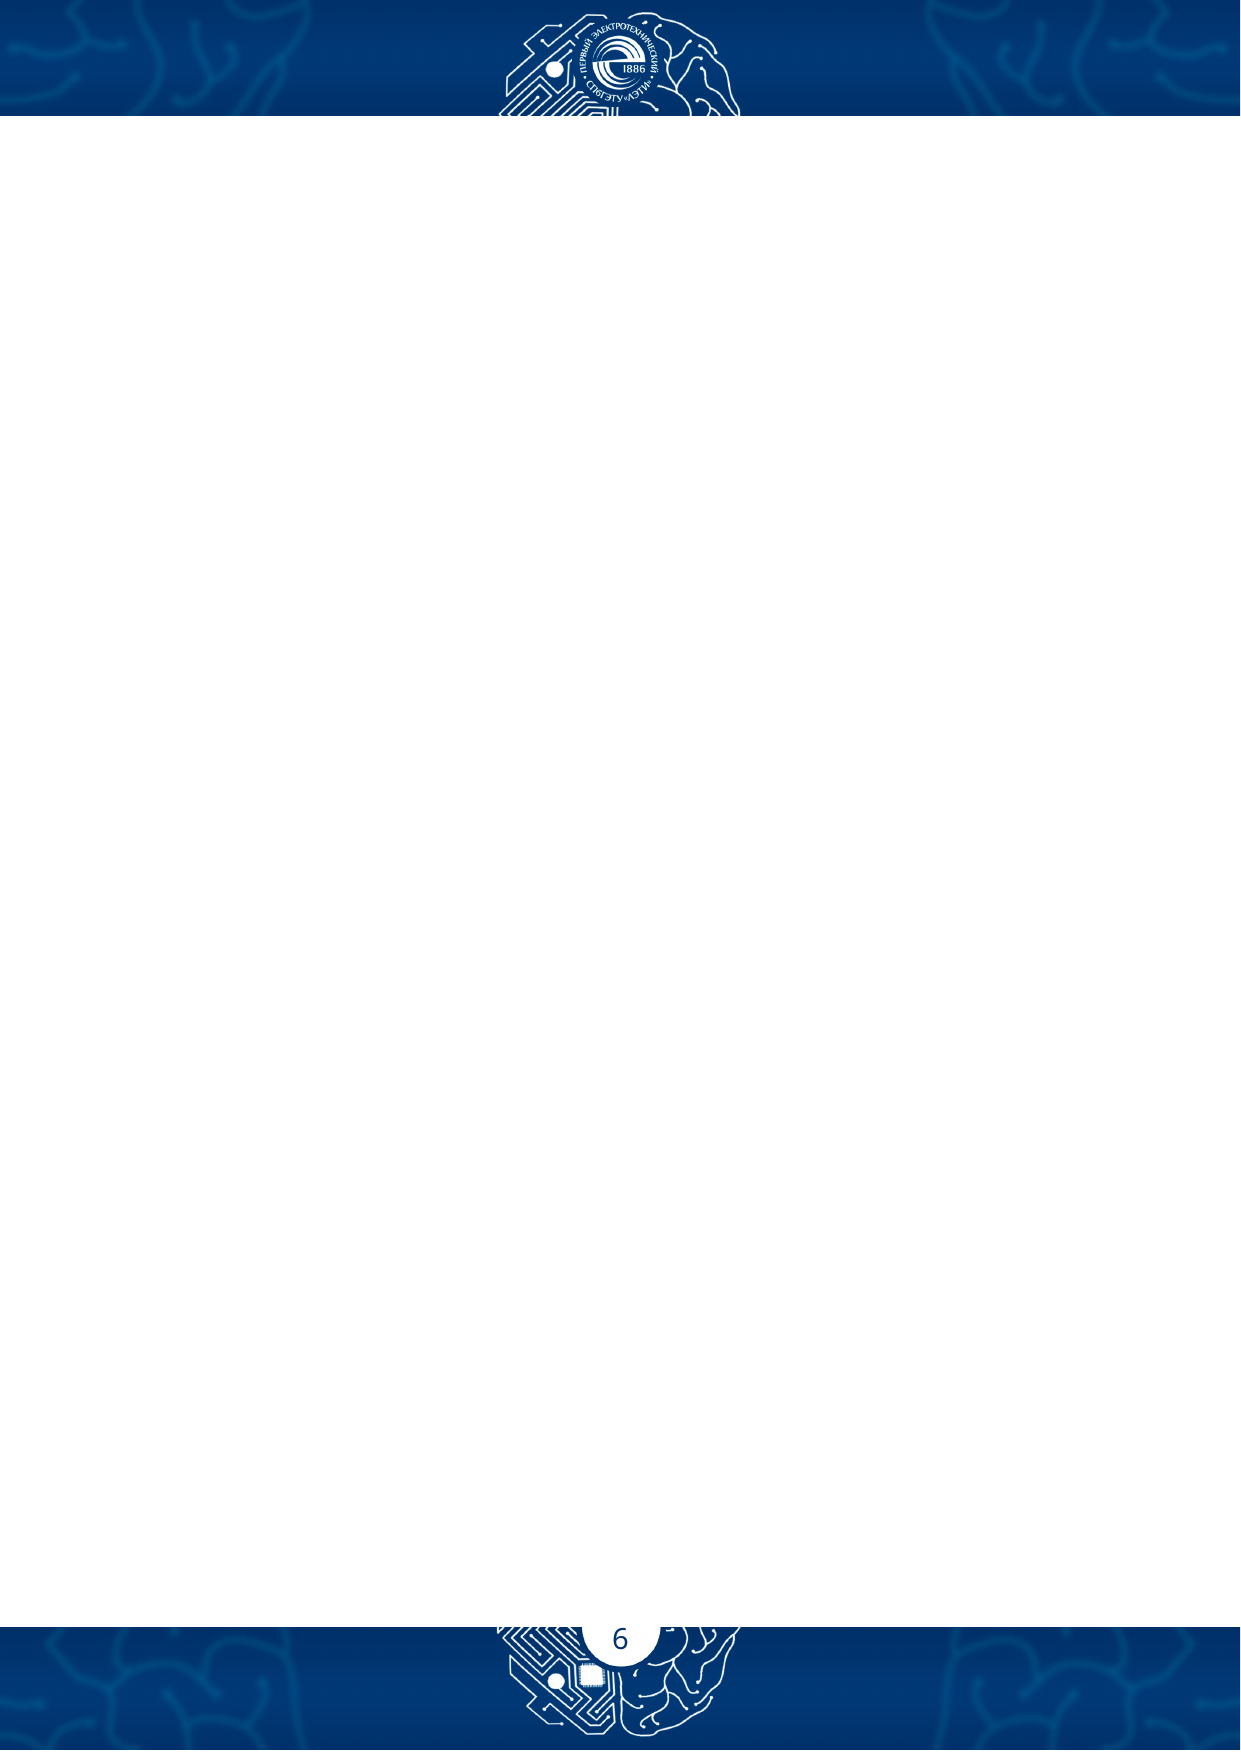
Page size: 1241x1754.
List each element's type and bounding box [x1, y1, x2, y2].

picture [0, 1627, 1241, 1750]
picture [0, 0, 1241, 116]
